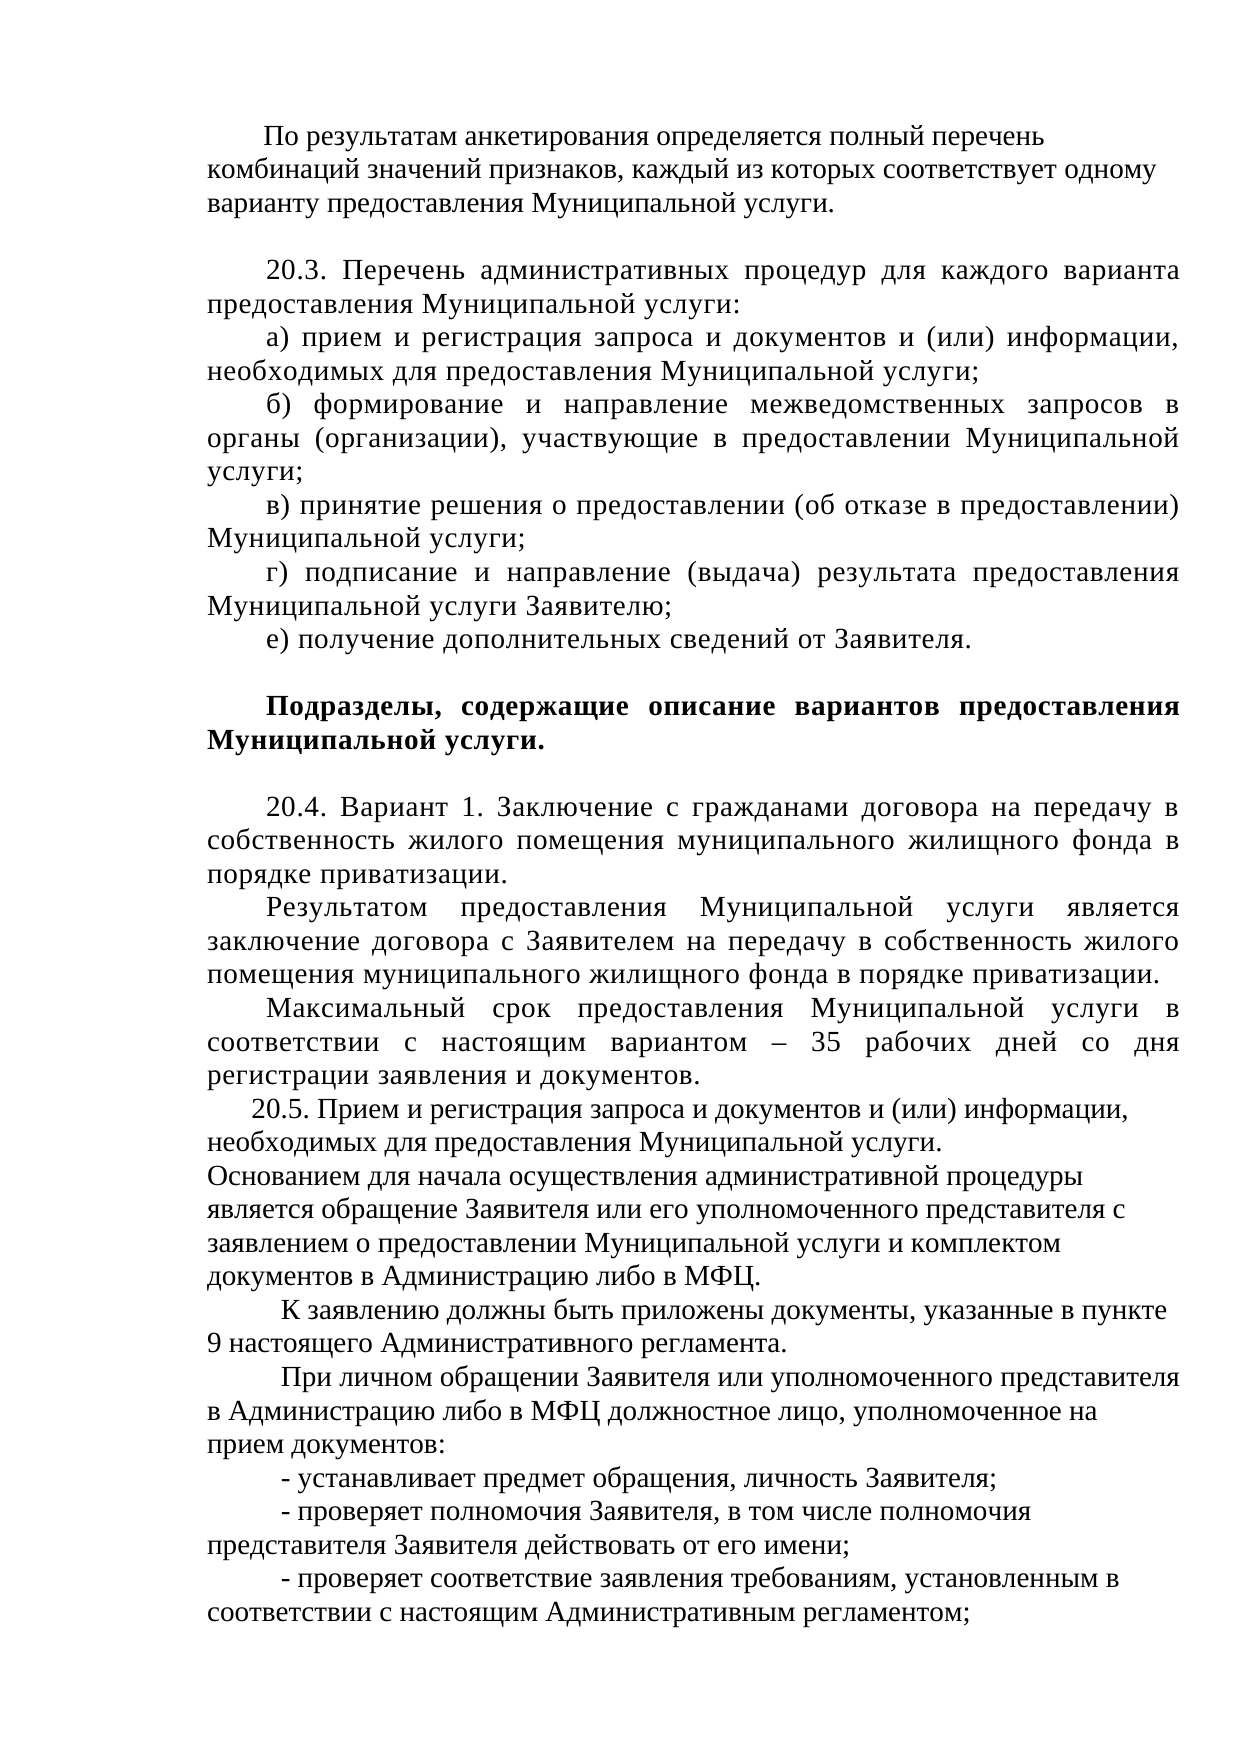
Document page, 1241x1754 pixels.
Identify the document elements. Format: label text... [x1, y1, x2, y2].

text г) подписание и направление (выдача) результата предоставления Муниципальной услуги Заявителю; [207, 554, 1181, 621]
text а) прием и регистрация запроса и документов и (или) информации, необходимых для предоставления Муниципальной услуги; [207, 319, 1181, 386]
text По результатам анкетирования определяется полный перечень комбинаций значений признаков, каждый из которых соответствует одному варианту предоставления Муниципальной услуги. [207, 118, 1181, 219]
text Результатом предоставления Муниципальной услуги является заключение договора с Заявителем на передачу в собственность жилого помещения муниципального жилищного фонда в порядке приватизации. [207, 889, 1181, 990]
text - проверяет полномочия Заявителя, в том числе полномочия представителя Заявителя действовать от его имени; [207, 1493, 1181, 1560]
text б) формирование и направление межведомственных запросов в органы (организации), участвующие в предоставлении Муниципальной услуги; [207, 386, 1181, 487]
text 20.4. Вариант 1. Заключение с гражданами договора на передачу в собственность жилого помещения муниципального жилищного фонда в порядке приватизации. [207, 789, 1181, 889]
text Подразделы, содержащие описание вариантов предоставления Муниципальной услуги. [207, 688, 1181, 755]
text При личном обращении Заявителя или уполномоченного представителя в Администрацию либо в МФЦ должностное лицо, уполномоченное на прием документов: [207, 1359, 1181, 1460]
text в) принятие решения о предоставлении (об отказе в предоставлении) Муниципальной услуги; [207, 487, 1181, 554]
text е) получение дополнительных сведений от Заявителя. [207, 621, 1181, 655]
text Максимальный срок предоставления Муниципальной услуги в соответствии с настоящим вариантом – 35 рабочих дней со дня регистрации заявления и документов. [207, 990, 1181, 1091]
text 20.5. Прием и регистрация запроса и документов и (или) информации, необходимых для предоставления Муниципальной услуги. [207, 1091, 1181, 1158]
text 20.3. Перечень административных процедур для каждого варианта предоставления Муниципальной услуги: [207, 252, 1181, 319]
text - проверяет соответствие заявления требованиям, установленным в соответствии с настоящим Административным регламентом; [207, 1560, 1181, 1627]
text К заявлению должны быть приложены документы, указанные в пункте 9 настоящего Административного регламента. [207, 1292, 1181, 1359]
text Основанием для начала осуществления административной процедуры является обращение Заявителя или его уполномоченного представителя с заявлением о предоставлении Муниципальной услуги и комплектом документов в Администрацию либо в МФЦ. [207, 1158, 1181, 1292]
text - устанавливает предмет обращения, личность Заявителя; [207, 1460, 1181, 1493]
